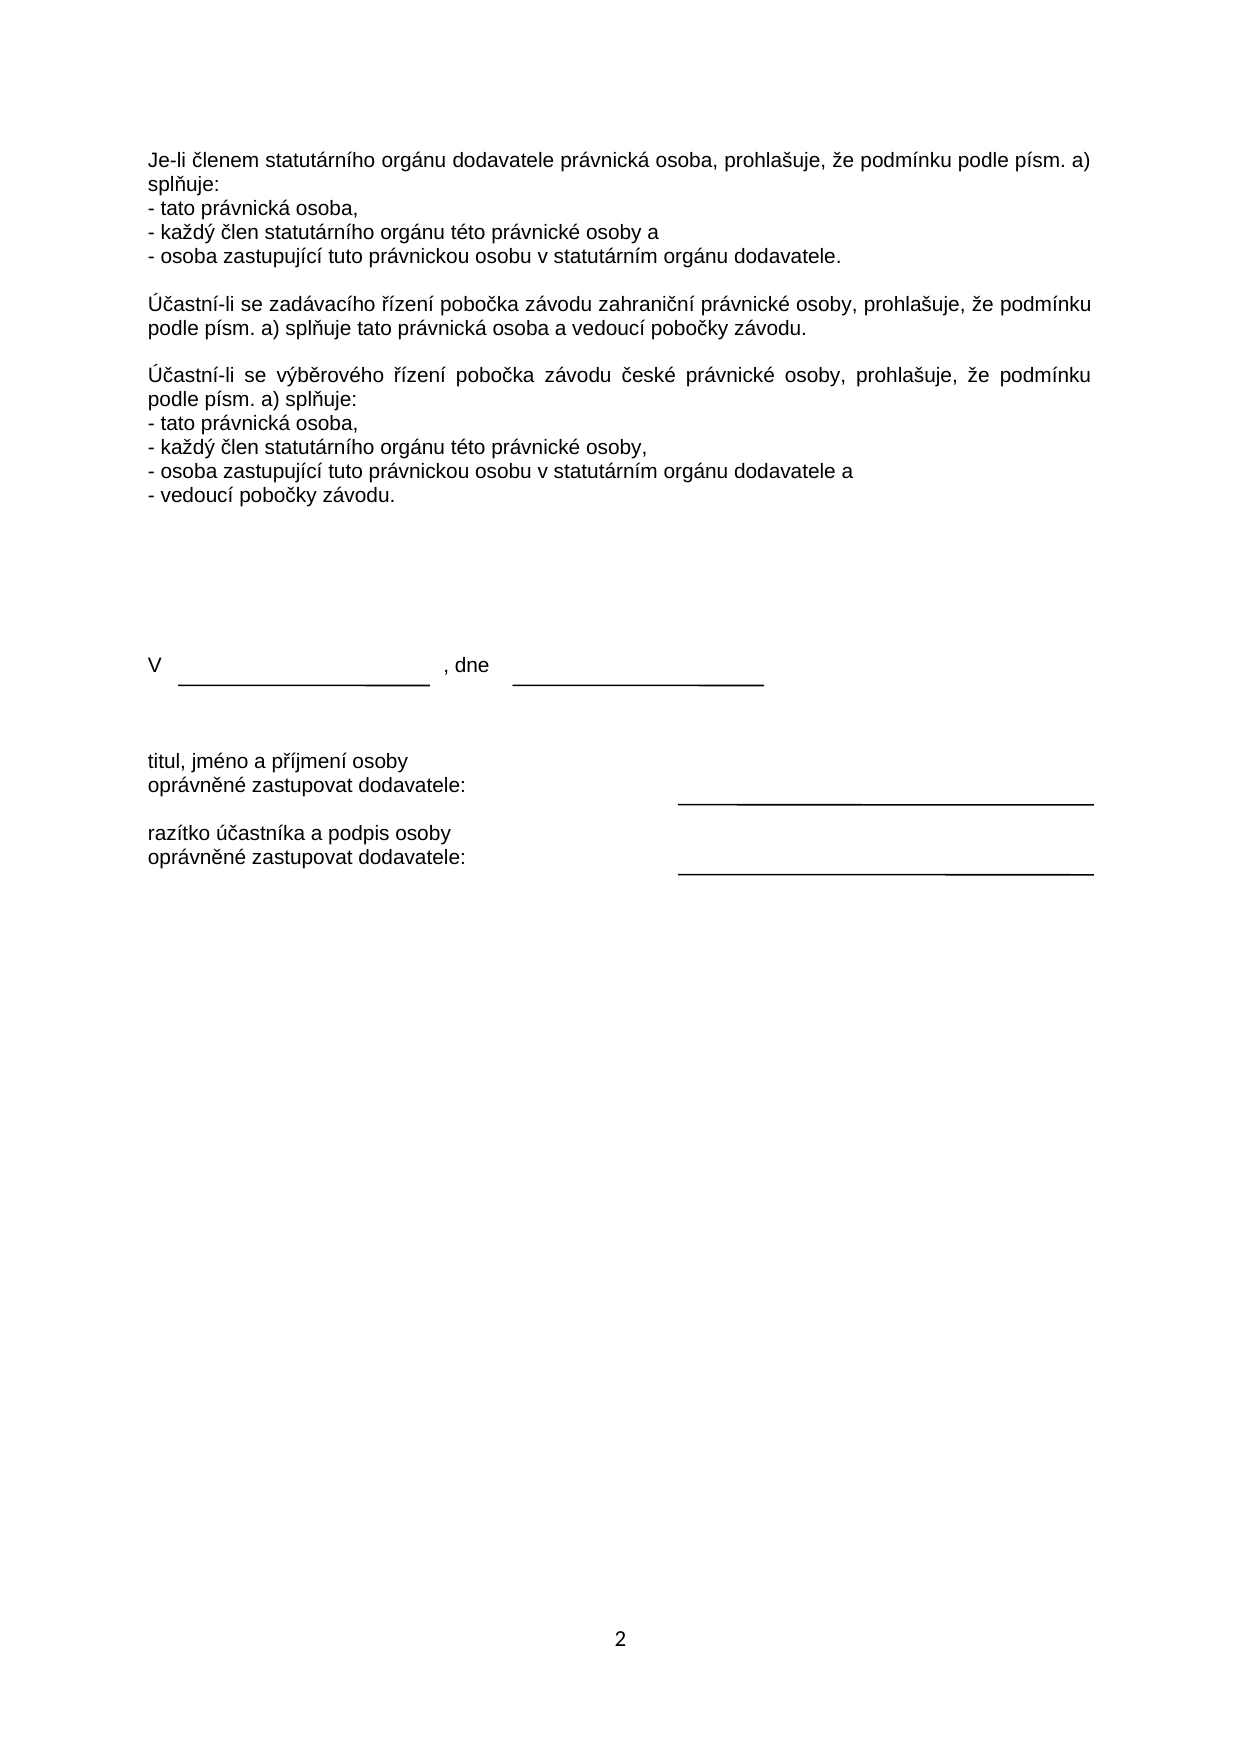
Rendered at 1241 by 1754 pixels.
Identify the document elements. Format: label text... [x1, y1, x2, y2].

text oprávněné zastupovat dodavatele: [148, 845, 1092, 869]
text Účastní-li se zadávacího řízení pobočka závodu zahraniční právnické osoby, prohlašuje, že podmínku podle písm. a) splňuje tato právnická osoba a vedoucí pobočky závodu. [148, 291, 1092, 339]
text V , dne [148, 653, 1092, 677]
text - tato právnická osoba, [148, 196, 1092, 219]
text - osoba zastupující tuto právnickou osobu v statutárním orgánu dodavatele a [148, 459, 1092, 483]
text Účastní-li se výběrového řízení pobočka závodu české právnické osoby, prohlašuje, že podmínku podle písm. a) splňuje: [148, 363, 1092, 411]
text razítko účastníka a podpis osoby [148, 821, 1092, 845]
text titul, jméno a příjmení osoby [148, 749, 1092, 773]
text - každý člen statutárního orgánu této právnické osoby a [148, 219, 1092, 243]
text - každý člen statutárního orgánu této právnické osoby, [148, 435, 1092, 459]
text - vedoucí pobočky závodu. [148, 483, 1092, 507]
text - osoba zastupující tuto právnickou osobu v statutárním orgánu dodavatele. [148, 243, 1092, 267]
text - tato právnická osoba, [148, 411, 1092, 435]
text Je-li členem statutárního orgánu dodavatele právnická osoba, prohlašuje, že podmínku podle písm. a) splňuje: [148, 148, 1092, 196]
text oprávněné zastupovat dodavatele: [148, 773, 1092, 797]
